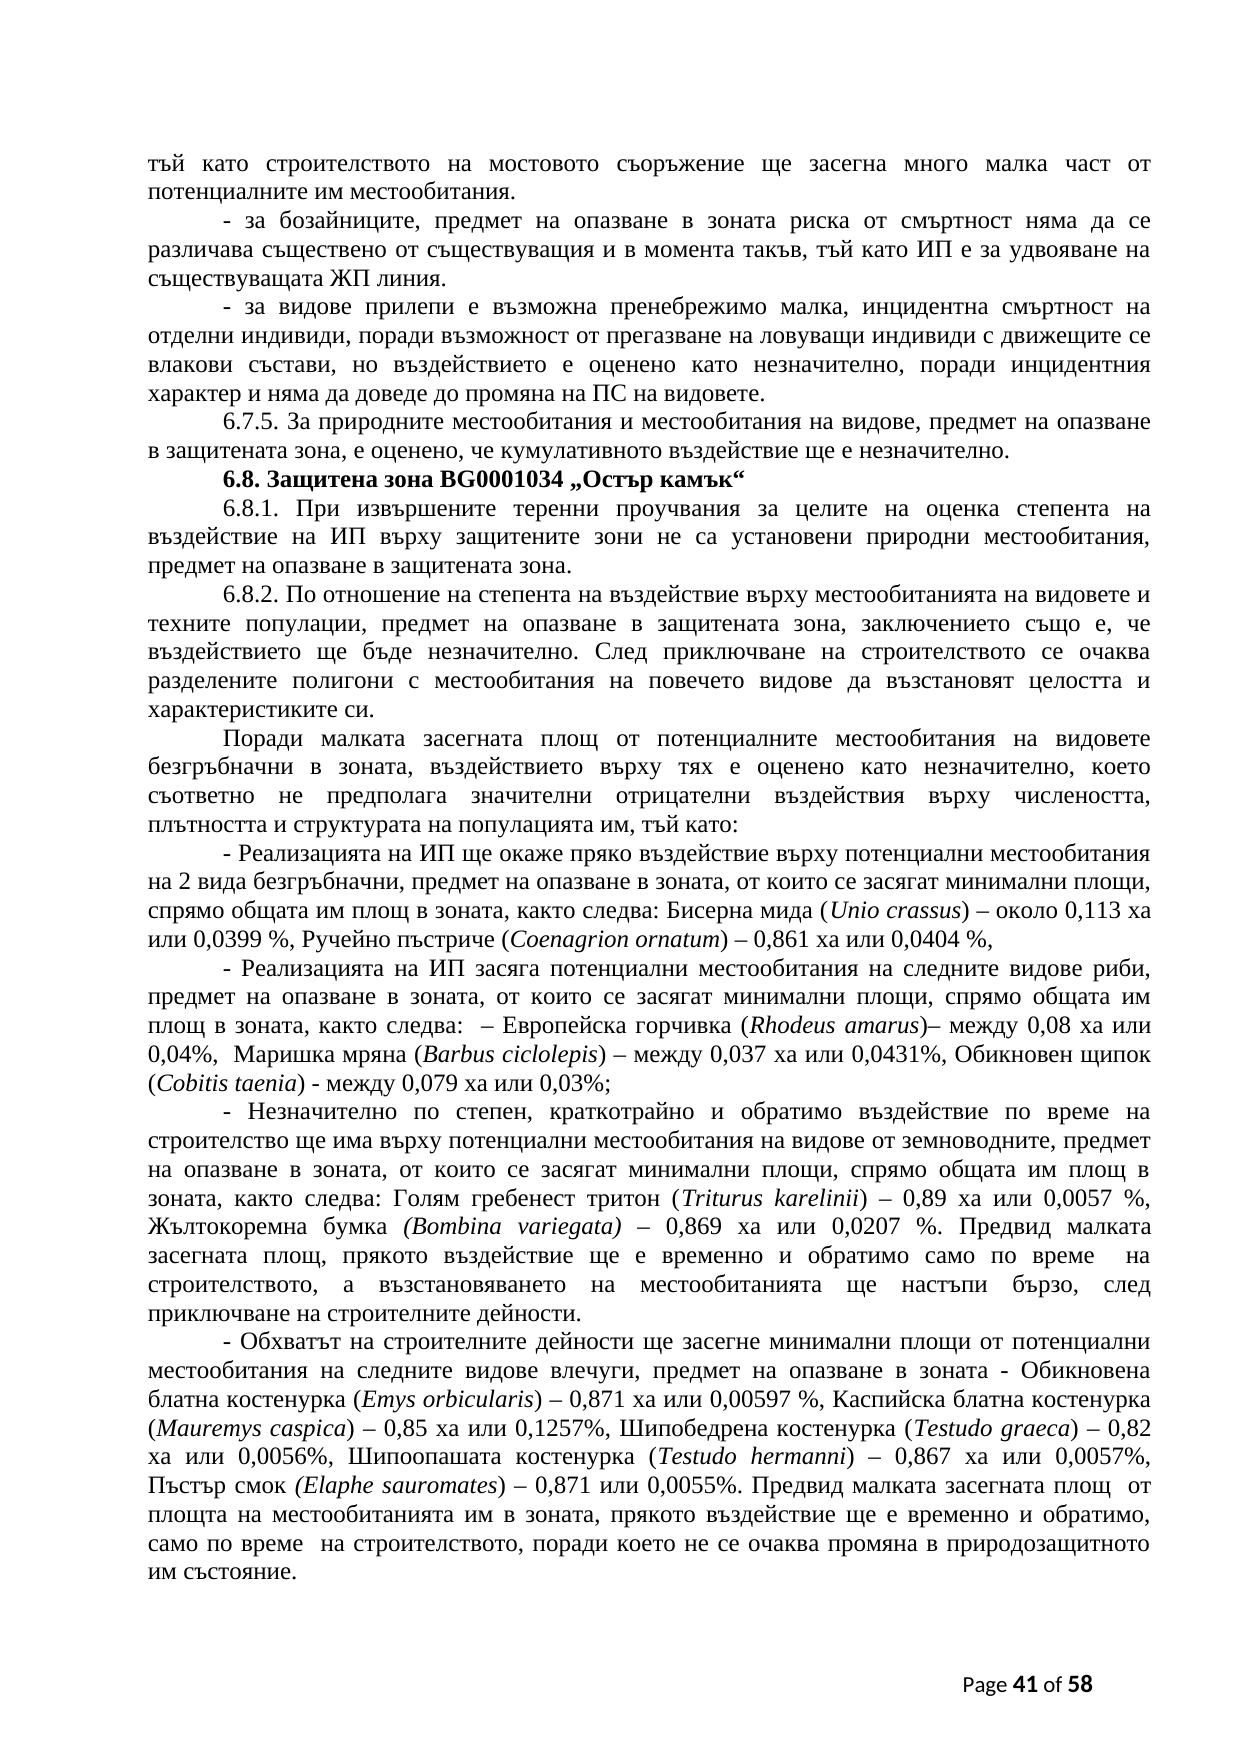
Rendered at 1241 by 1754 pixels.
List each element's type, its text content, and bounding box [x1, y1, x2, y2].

text - Незначително по степен, краткотрайно и обратимо въздействие по време на строителство ще има върху потенциални местообитания на видове от земноводните, предмет на опазване в зоната, от които се засягат минимални площи, спрямо общата им площ в зоната, както следва: Голям гребенест тритон (Triturus karelinii) – 0,89 ха или 0,0057 %, Жълтокоремна бумка (Bombina variegata) – 0,869 ха или 0,0207 %. Предвид малката засегната площ, прякото въздействие ще е временно и обратимо само по време на строителството, а възстановяването на местообитанията ще настъпи бързо, след приключване на строителните дейности. [148, 1096, 1152, 1326]
text - за бозайниците, предмет на опазване в зоната риска от смъртност няма да се различава съществено от съществуващия и в момента такъв, тъй като ИП е за удвояване на съществуващата ЖП линия. [148, 205, 1152, 291]
text 6.8. Защитена зона BG0001034 „Остър камък“ [148, 464, 1152, 493]
text - за видове прилепи е възможна пренебрежимо малка, инцидентна смъртност на отделни индивиди, поради възможност от прегазване на ловуващи индивиди с движещите се влакови състави, но въздействието е оценено като незначително, поради инцидентния характер и няма да доведе до промяна на ПС на видовете. [148, 291, 1152, 406]
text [148, 148, 1152, 205]
text Поради малката засегната площ от потенциалните местообитания на видовете безгръбначни в зоната, въздействието върху тях е оценено като незначително, което съответно не предполага значителни отрицателни въздействия върху числеността, плътността и структурата на популацията им, тъй като: [148, 723, 1152, 838]
text 6.8.1. При извършените теренни проучвания за целите на оценка степента на въздействие на ИП върху защитените зони не са установени природни местообитания, предмет на опазване в защитената зона. [148, 493, 1152, 579]
text 6.7.5. За природните местообитания и местообитания на видове, предмет на опазване в защитената зона, е оценено, че кумулативното въздействие ще е незначително. [148, 406, 1152, 464]
text 6.8.2. По отношение на степента на въздействие върху местообитанията на видовете и техните популации, предмет на опазване в защитената зона, заключението също е, че въздействието ще бъде незначително. След приключване на строителството се очаква разделените полигони с местообитания на повечето видове да възстановят целостта и характеристиките си. [148, 579, 1152, 723]
text - Реализацията на ИП засяга потенциални местообитания на следните видове риби, предмет на опазване в зоната, от които се засягат минимални площи, спрямо общата им площ в зоната, както следва: – Европейска горчивка (Rhodeus amarus)– между 0,08 ха или 0,04%, Маришка мряна (Barbus ciclolepis) – между 0,037 ха или 0,0431%, Обикновен щипок (Cobitis taenia) - между 0,079 ха или 0,03%; [148, 953, 1152, 1096]
text - Обхватът на строителните дейности ще засегне минимални площи от потенциални местообитания на следните видове влечуги, предмет на опазване в зоната - Обикновена блатна костенурка (Emys orbicularis) – 0,871 ха или 0,00597 %, Каспийска блатна костенурка (Mauremys caspica) – 0,85 ха или 0,1257%, Шипобедрена костенурка (Testudo graeca) – 0,82 ха или 0,0056%, Шипоопашата костенурка (Testudo hermanni) – 0,867 ха или 0,0057%, Пъстър смок (Elaphe sauromates) – 0,871 или 0,0055%. Предвид малката засегната площ от площта на местообитанията им в зоната, прякото въздействие ще е временно и обратимо, само по време на строителството, поради което не се очаква промяна в природозащитното им състояние. [148, 1326, 1152, 1585]
text - Реализацията на ИП ще окаже пряко въздействие върху потенциални местообитания на 2 вида безгръбначни, предмет на опазване в зоната, от които се засягат минимални площи, спрямо общата им площ в зоната, както следва: Бисерна мида (Unio crassus) – около 0,113 ха или 0,0399 %, Ручейно пъстриче (Coenagrion ornatum) – 0,861 ха или 0,0404 %, [148, 838, 1152, 953]
